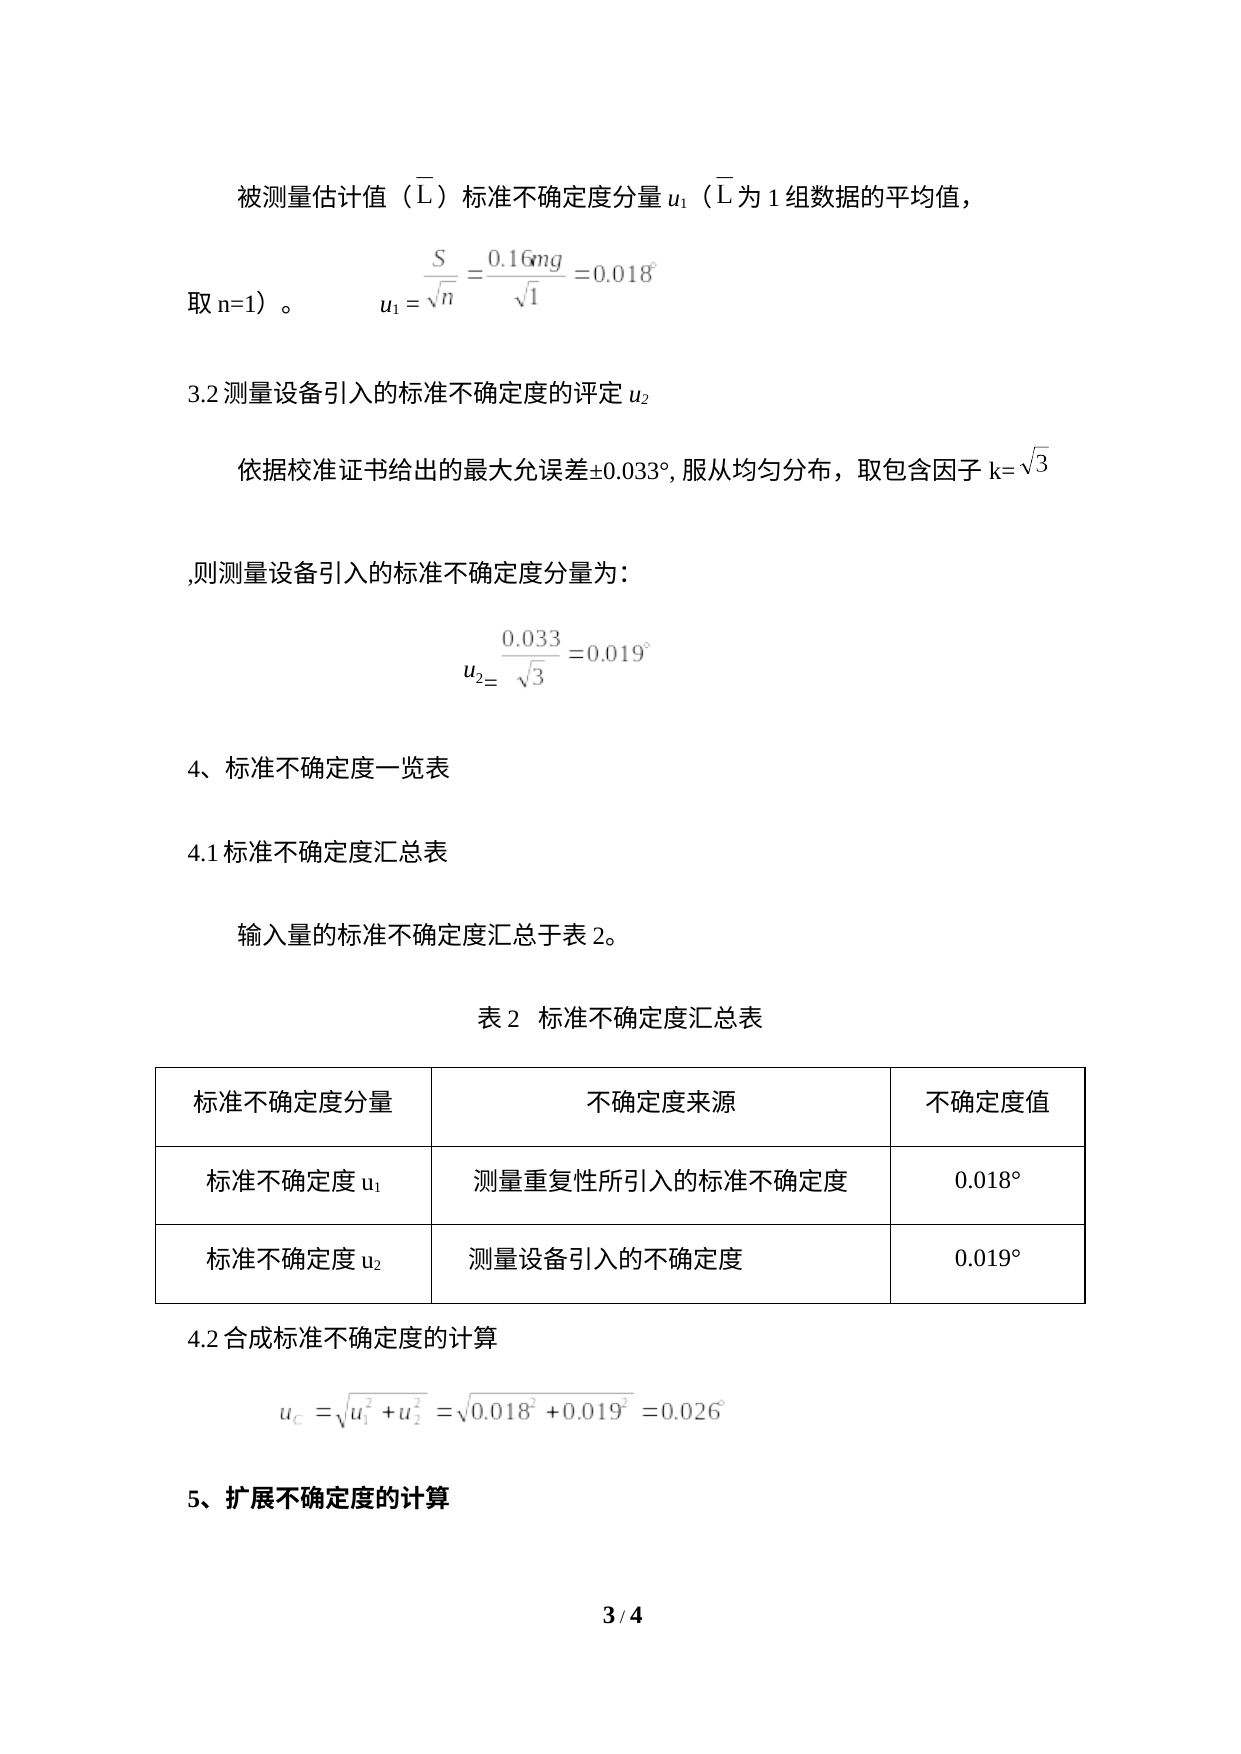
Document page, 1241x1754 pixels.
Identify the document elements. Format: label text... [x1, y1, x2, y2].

text 表2 标准不确定度汇总表 [187, 984, 1053, 1049]
text 依据校准证书给出的最大允误差±0.033°, 服从均匀分布，取包含因子k=,则测量设备引入的标准不确定度分量为： [187, 442, 1053, 604]
text 被测量估计值（）标准不确定度分量u1（为1组数据的平均值， [187, 160, 1053, 225]
text 4、标准不确定度一览表 [187, 734, 1069, 799]
table_cell 测量重复性所引入的标准不确定度 [432, 1147, 890, 1224]
text 取n=1）。 u1 = [187, 243, 1053, 341]
text 5、扩展不确定度的计算 [187, 1464, 1053, 1529]
text 4.2合成标准不确定度的计算 [187, 1304, 1053, 1369]
table_cell 标准不确定度u1 [156, 1147, 431, 1224]
table_cell 0.018° [891, 1147, 1084, 1224]
table_cell 测量设备引入的不确定度 [432, 1225, 890, 1303]
table_header 不确定度值 [891, 1068, 1084, 1146]
text 4.1标准不确定度汇总表 [187, 818, 1053, 883]
text = [187, 623, 1053, 720]
table_cell 0.019° [891, 1225, 1084, 1303]
table_header 标准不确定度分量 [156, 1068, 431, 1146]
text 3.2测量设备引入的标准不确定度的评定u2 [187, 359, 1053, 424]
table_header 不确定度来源 [432, 1068, 890, 1146]
text 输入量的标准不确定度汇总于表2。 [187, 901, 1053, 966]
table_cell 标准不确定度u2 [156, 1225, 431, 1303]
